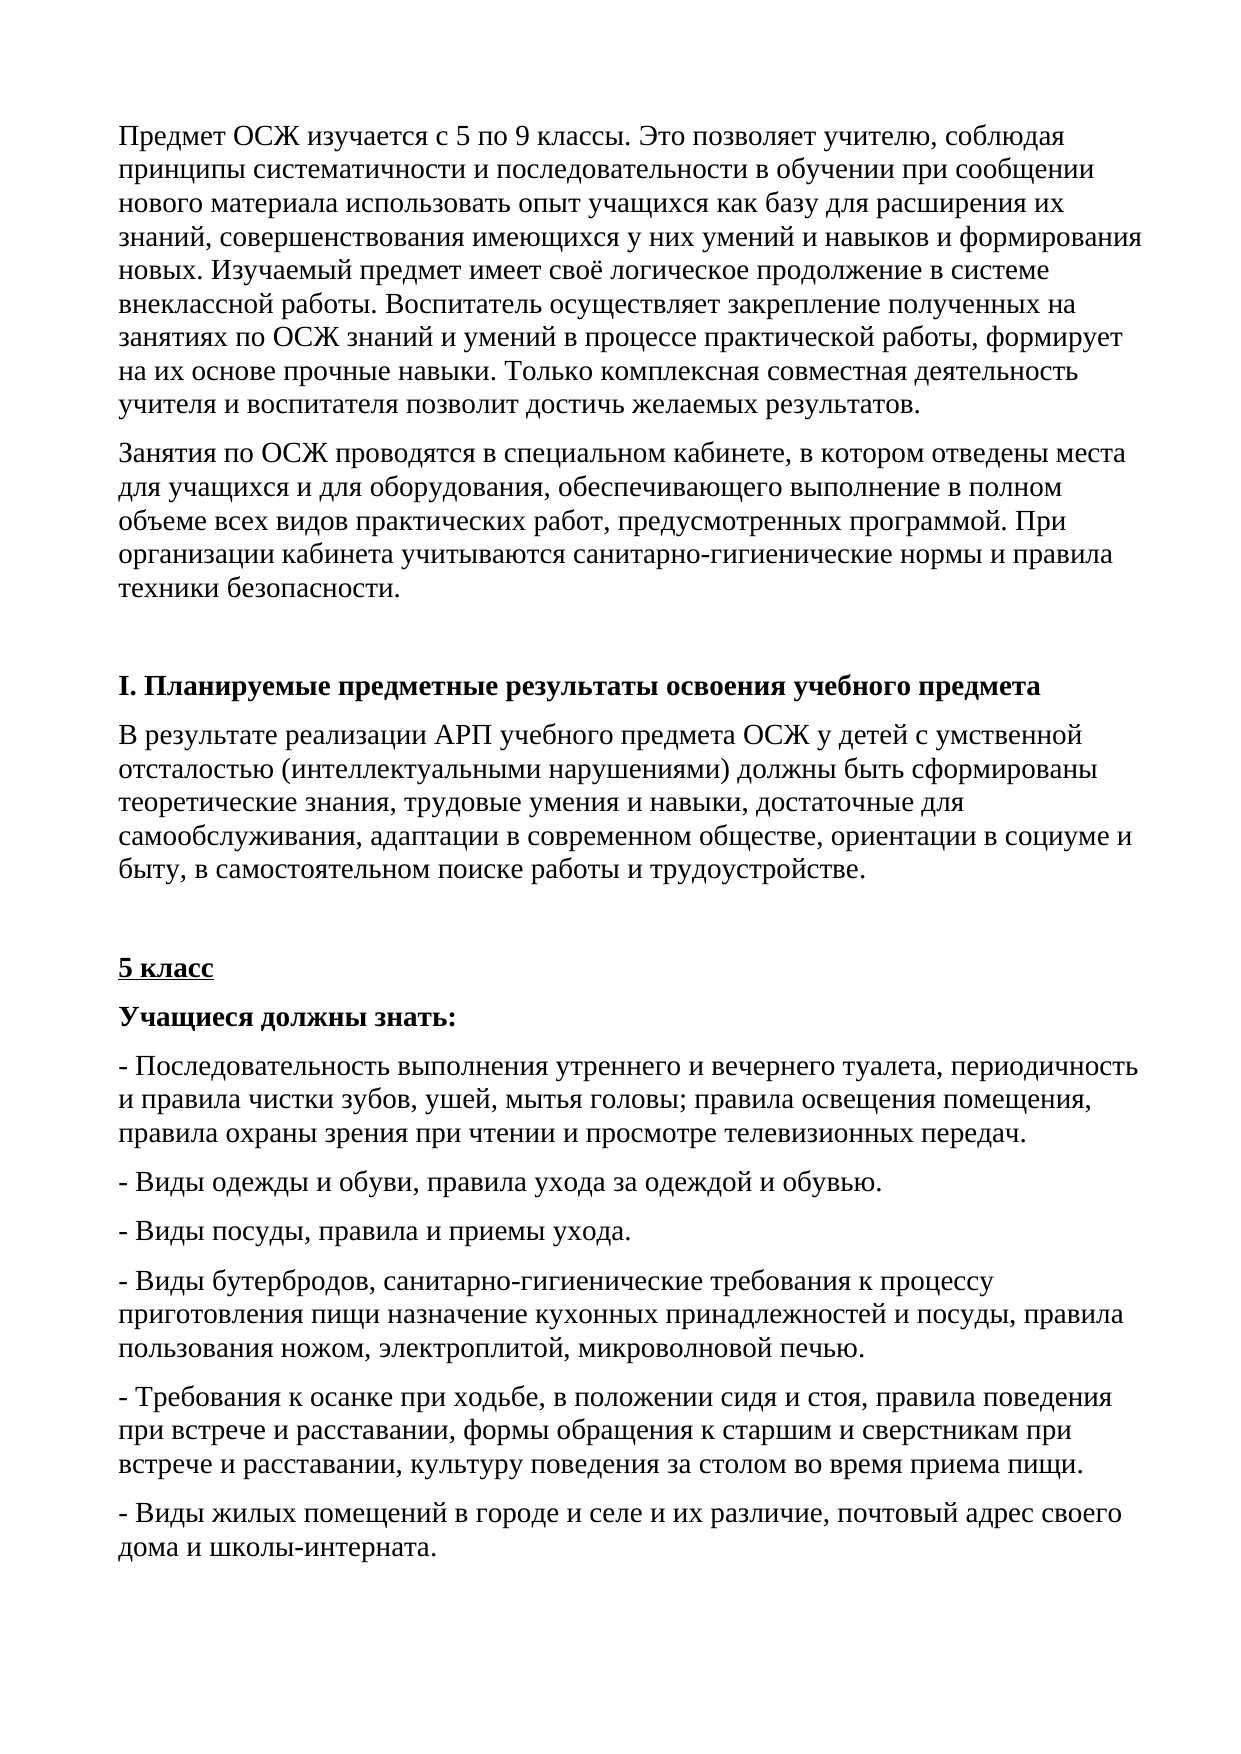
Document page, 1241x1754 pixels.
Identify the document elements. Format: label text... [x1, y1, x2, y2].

text 5 класс [118, 950, 1152, 983]
text - Виды бутербродов, санитарно-гигиенические требования к процессу приготовления пищи назначение кухонных принадлежностей и посуды, правила пользования ножом, электроплитой, микроволновой печью. [118, 1263, 1152, 1363]
text Учащиеся должны знать: [118, 999, 1152, 1032]
text В результате реализации АРП учебного предмета ОСЖ у детей с умственной отсталостью (интеллектуальными нарушениями) должны быть сформированы теоретические знания, трудовые умения и навыки, достаточные для самообслуживания, адаптации в современном обществе, ориентации в социуме и быту, в самостоятельном поиске работы и трудоустройстве. [118, 717, 1152, 885]
text - Виды одежды и обуви, правила ухода за одеждой и обувью. [118, 1164, 1152, 1198]
text - Виды посуды, правила и приемы ухода. [118, 1213, 1152, 1247]
text Занятия по ОСЖ проводятся в специальном кабинете, в котором отведены места для учащихся и для оборудования, обеспечивающего выполнение в полном объеме всех видов практических работ, предусмотренных программой. При организации кабинета учитываются санитарно-гигиенические нормы и правила техники безопасности. [118, 436, 1152, 603]
text - Виды жилых помещений в городе и селе и их различие, почтовый адрес своего дома и школы-интерната. [118, 1495, 1152, 1562]
text - Требования к осанке при ходьбе, в положении сидя и стоя, правила поведения при встрече и расставании, формы обращения к старшим и сверстникам при встрече и расставании, культуру поведения за столом во время приема пищи. [118, 1379, 1152, 1479]
text - Последовательность выполнения утреннего и вечернего туалета, периодичность и правила чистки зубов, ушей, мытья головы; правила освещения помещения, правила охраны зрения при чтении и просмотре телевизионных передач. [118, 1048, 1152, 1149]
text I. Планируемые предметные результаты освоения учебного предмета [118, 668, 1152, 702]
text Предмет ОСЖ изучается с 5 по 9 классы. Это позволяет учителю, соблюдая принципы систематичности и последовательности в обучении при сообщении нового материала использовать опыт учащихся как базу для расширения их знаний, совершенствования имеющихся у них умений и навыков и формирования новых. Изучаемый предмет имеет своё логическое продолжение в системе внеклассной работы. Воспитатель осуществляет закрепление полученных на занятиях по ОСЖ знаний и умений в процессе практической работы, формирует на их основе прочные навыки. Только комплексная совместная деятельность учителя и воспитателя позволит достичь желаемых результатов. [118, 118, 1152, 420]
